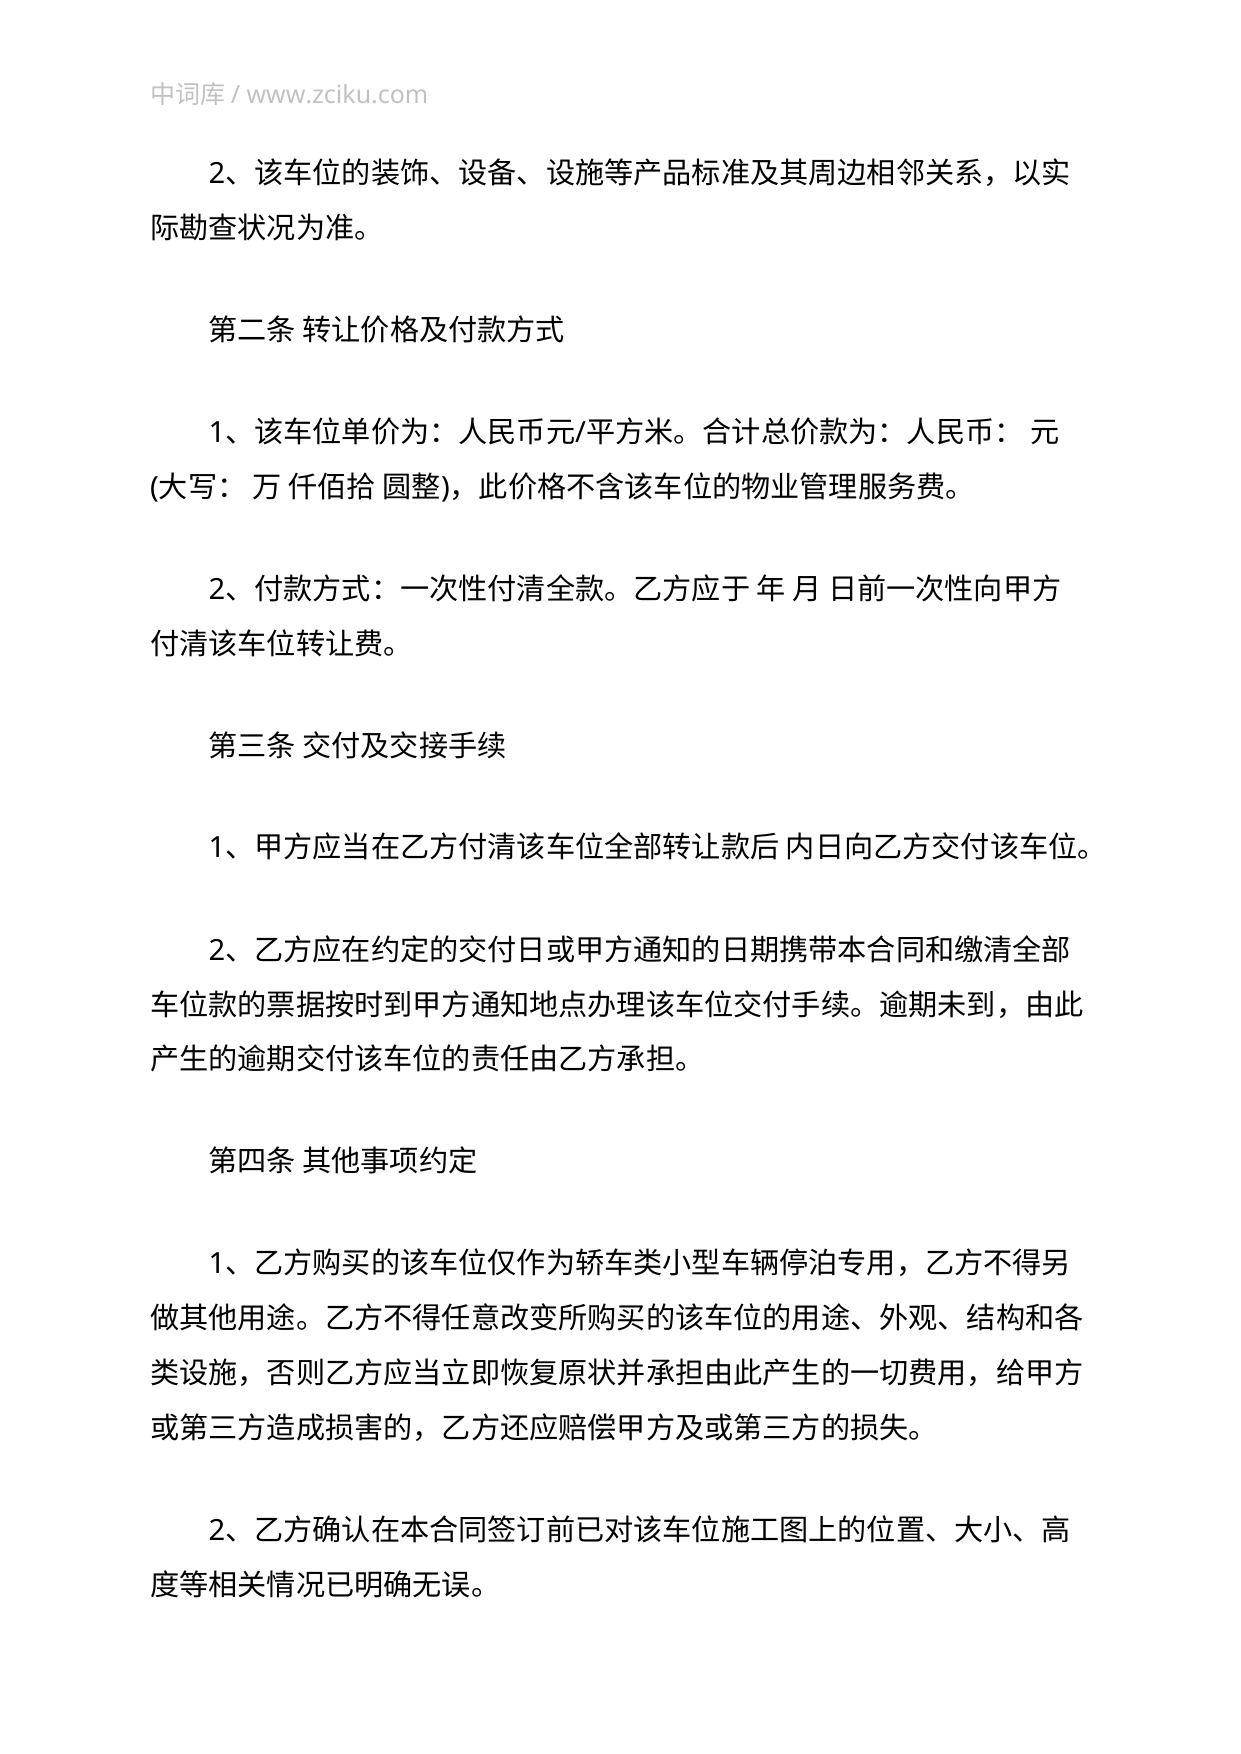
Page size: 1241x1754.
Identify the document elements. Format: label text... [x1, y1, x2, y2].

text 1、乙方购买的该车位仅作为轿车类小型车辆停泊专用，乙方不得另做其他用途。乙方不得任意改变所购买的该车位的用途、外观、结构和各类设施，否则乙方应当立即恢复原状并承担由此产生的一切费用，给甲方或第三方造成损害的，乙方还应赔偿甲方及或第三方的损失。 [150, 1239, 1090, 1447]
text 2、付款方式：一次性付清全款。乙方应于 年 月 日前一次性向甲方付清该车位转让费。 [150, 566, 1090, 663]
text 第三条 交付及交接手续 [150, 722, 1090, 764]
text 2、该车位的装饰、设备、设施等产品标准及其周边相邻关系，以实际勘查状况为准。 [150, 150, 1090, 247]
text 2、乙方确认在本合同签订前已对该车位施工图上的位置、大小、高度等相关情况已明确无误。 [150, 1506, 1090, 1603]
text 第四条 其他事项约定 [150, 1138, 1090, 1180]
text 1、甲方应当在乙方付清该车位全部转让款后 内日向乙方交付该车位。 [150, 824, 1090, 866]
text 第二条 转让价格及付款方式 [150, 307, 1090, 349]
text 2、乙方应在约定的交付日或甲方通知的日期携带本合同和缴清全部车位款的票据按时到甲方通知地点办理该车位交付手续。逾期未到，由此产生的逾期交付该车位的责任由乙方承担。 [150, 926, 1090, 1078]
text 1、该车位单价为：人民币元/平方米。合计总价款为：人民币： 元(大写： 万 仟佰拾 圆整)，此价格不含该车位的物业管理服务费。 [150, 408, 1090, 506]
